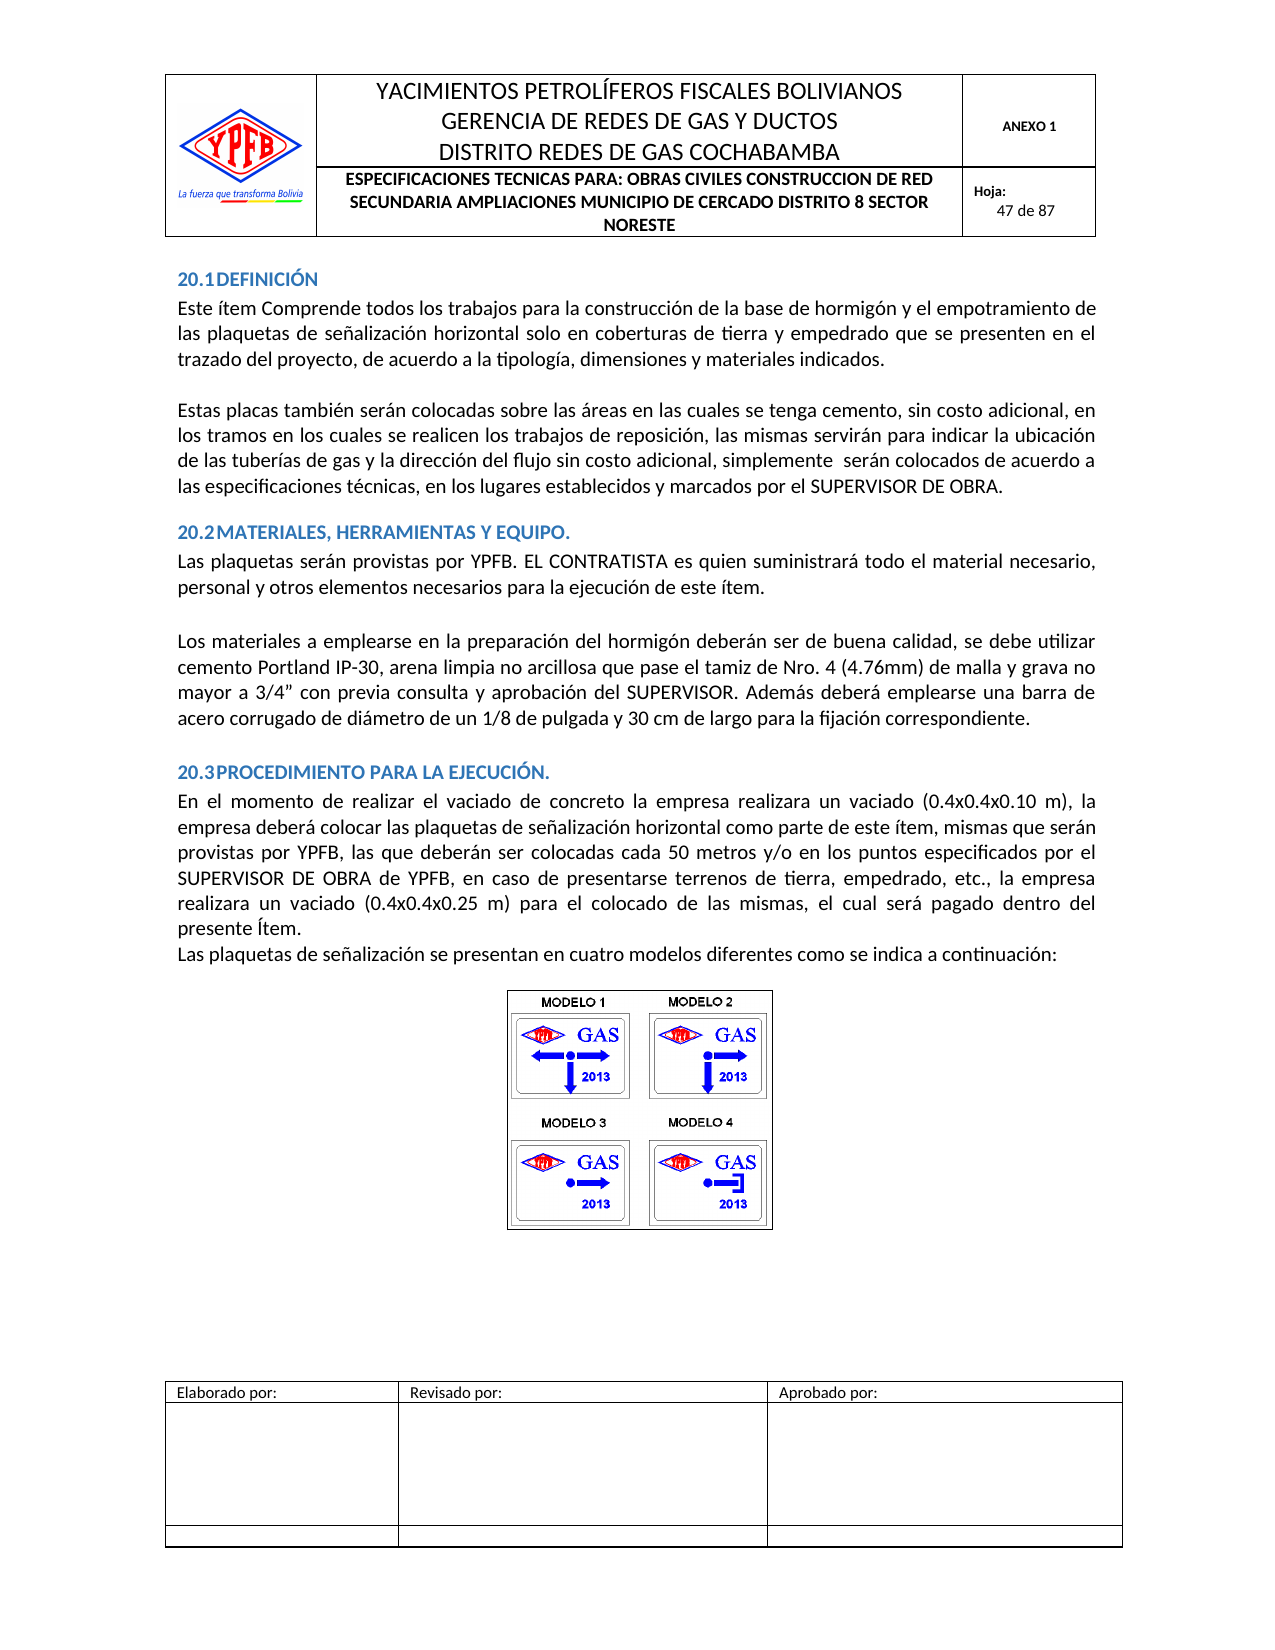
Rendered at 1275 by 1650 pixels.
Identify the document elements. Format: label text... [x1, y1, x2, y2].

subtitle DEFINICIÓN [177, 266, 1098, 291]
picture [508, 991, 772, 1229]
text Las plaquetas serán provistas por YPFB. EL CONTRATISTA es quien suministrará todo el material necesario, personal y otros elementos necesarios para la ejecución de este ítem. [177, 548, 1098, 599]
picture [176, 103, 304, 208]
text Estas placas también serán colocadas sobre las áreas en las cuales se tenga cemento, sin costo adicional, en los tramos en los cuales se realicen los trabajos de reposición, las mismas servirán para indicar la ubicación de las tuberías de gas y la dirección del flujo sin costo adicional, simplemente serán colocados de acuerdo a las especificaciones técnicas, en los lugares establecidos y marcados por el SUPERVISOR DE OBRA. [177, 397, 1098, 498]
text Este ítem Comprende todos los trabajos para la construcción de la base de hormigón y el empotramiento de las plaquetas de señalización horizontal solo en coberturas de tierra y empedrado que se presenten en el trazado del proyecto, de acuerdo a la tipología, dimensiones y materiales indicados. [177, 295, 1098, 371]
text En el momento de realizar el vaciado de concreto la empresa realizara un vaciado (0.4x0.4x0.10 m), la empresa deberá colocar las plaquetas de señalización horizontal como parte de este ítem, mismas que serán provistas por YPFB, las que deberán ser colocadas cada 50 metros y/o en los puntos especificados por el SUPERVISOR DE OBRA de YPFB, en caso de presentarse terrenos de tierra, empedrado, etc., la empresa realizara un vaciado (0.4x0.4x0.25 m) para el colocado de las mismas, el cual será pagado dentro del presente Ítem. [177, 788, 1098, 941]
subtitle MATERIALES, HERRAMIENTAS Y EQUIPO. [177, 519, 1098, 545]
subtitle PROCEDIMIENTO PARA LA EJECUCIÓN. [177, 759, 1098, 785]
text Los materiales a emplearse en la preparación del hormigón deberán ser de buena calidad, se debe utilizar cemento Portland IP-30, arena limpia no arcillosa que pase el tamiz de Nro. 4 (4.76mm) de malla y grava no mayor a 3/4” con previa consulta y aprobación del SUPERVISOR. Además deberá emplearse una barra de acero corrugado de diámetro de un 1/8 de pulgada y 30 cm de largo para la fijación correspondiente. [177, 628, 1098, 730]
text Las plaquetas de señalización se presentan en cuatro modelos diferentes como se indica a continuación: [177, 941, 1098, 966]
